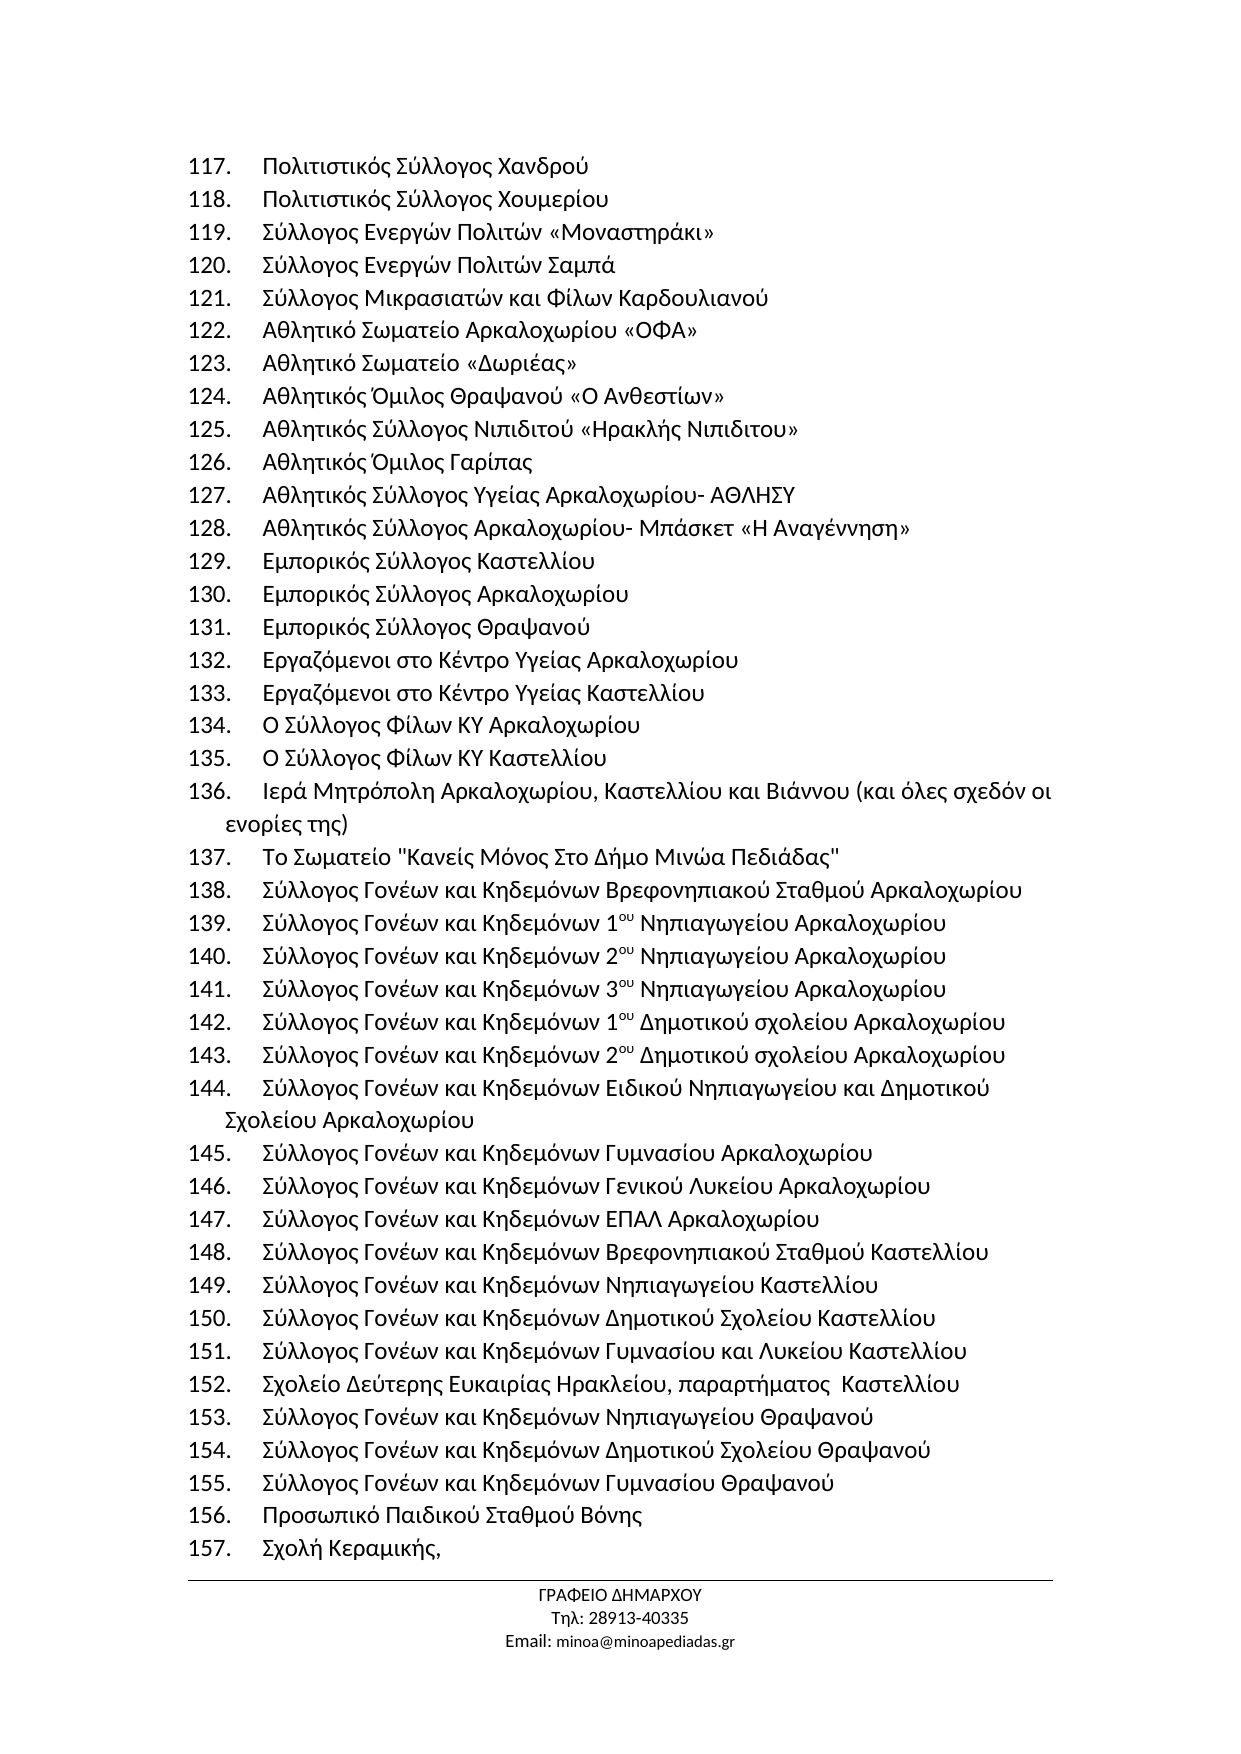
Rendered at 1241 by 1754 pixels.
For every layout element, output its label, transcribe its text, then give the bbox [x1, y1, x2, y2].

list Αθλητικός Όμιλος Θραψανού «Ο Ανθεστίων» [187, 380, 1053, 411]
list Εργαζόμενοι στο Κέντρο Υγείας Αρκαλοχωρίου [187, 644, 1053, 674]
list Σύλλογος Γονέων και Κηδεμόνων 1ου Νηπιαγωγείου Αρκαλοχωρίου [187, 907, 1053, 938]
list Σύλλογος Γονέων και Κηδεμόνων Νηπιαγωγείου Θραψανού [187, 1401, 1053, 1431]
list Σύλλογος Γονέων και Κηδεμόνων 3ου Νηπιαγωγείου Αρκαλοχωρίου [187, 973, 1053, 1003]
list Σύλλογος Γονέων και Κηδεμόνων Γυμνασίου Θραψανού [187, 1467, 1053, 1497]
list Αθλητικός Όμιλος Γαρίπας [187, 446, 1053, 477]
list Ο Σύλλογος Φίλων ΚΥ Αρκαλοχωρίου [187, 709, 1053, 740]
list Σύλλογος Γονέων και Κηδεμόνων Γυμνασίου και Λυκείου Καστελλίου [187, 1335, 1053, 1366]
list Σύλλογος Γονέων και Κηδεμόνων ΕΠΑΛ Αρκαλοχωρίου [187, 1203, 1053, 1234]
list Πολιτιστικός Σύλλογος Χανδρού [187, 150, 1053, 181]
list Ο Σύλλογος Φίλων ΚΥ Καστελλίου [187, 742, 1053, 773]
list Εμπορικός Σύλλογος Αρκαλοχωρίου [187, 578, 1053, 608]
list Σύλλογος Γονέων και Κηδεμόνων Νηπιαγωγείου Καστελλίου [187, 1269, 1053, 1300]
list Αθλητικός Σύλλογος Υγείας Αρκαλοχωρίου- ΑΘΛΗΣΥ [187, 479, 1053, 510]
list Αθλητικό Σωματείο «Δωριέας» [187, 347, 1053, 378]
list Σύλλογος Γονέων και Κηδεμόνων Δημοτικού Σχολείου Καστελλίου [187, 1302, 1053, 1333]
list Αθλητικός Σύλλογος Νιπιδιτού «Ηρακλής Νιπιδιτου» [187, 413, 1053, 444]
list Σύλλογος Γονέων και Κηδεμόνων 2ου Δημοτικού σχολείου Αρκαλοχωρίου [187, 1039, 1053, 1069]
list Εμπορικός Σύλλογος Θραψανού [187, 611, 1053, 641]
list Ιερά Μητρόπολη Αρκαλοχωρίου, Καστελλίου και Βιάννου (και όλες σχεδόν οι ενορίες της) [187, 775, 1053, 839]
list Σύλλογος Γονέων και Κηδεμόνων 1ου Δημοτικού σχολείου Αρκαλοχωρίου [187, 1006, 1053, 1036]
list Σύλλογος Μικρασιατών και Φίλων Καρδουλιανού [187, 282, 1053, 312]
list Σύλλογος Γονέων και Κηδεμόνων Βρεφονηπιακού Σταθμού Αρκαλοχωρίου [187, 874, 1053, 905]
list Σύλλογος Γονέων και Κηδεμόνων Γυμνασίου Αρκαλοχωρίου [187, 1137, 1053, 1168]
list Το Σωματείο "Κανείς Μόνος Στο Δήμο Μινώα Πεδιάδας" [187, 841, 1053, 872]
list Εργαζόμενοι στο Κέντρο Υγείας Καστελλίου [187, 677, 1053, 707]
list Πολιτιστικός Σύλλογος Χουμερίου [187, 183, 1053, 213]
list Σύλλογος Ενεργών Πολιτών «Μοναστηράκι» [187, 216, 1053, 246]
list Σύλλογος Γονέων και Κηδεμόνων Γενικού Λυκείου Αρκαλοχωρίου [187, 1170, 1053, 1201]
list Σύλλογος Γονέων και Κηδεμόνων Δημοτικού Σχολείου Θραψανού [187, 1434, 1053, 1464]
list Προσωπικό Παιδικού Σταθμού Βόνης [187, 1499, 1053, 1530]
list Αθλητικό Σωματείο Αρκαλοχωρίου «ΟΦΑ» [187, 314, 1053, 345]
list Σύλλογος Ενεργών Πολιτών Σαμπά [187, 249, 1053, 279]
list Σχολή Κεραμικής, [187, 1532, 1053, 1563]
list Εμπορικός Σύλλογος Καστελλίου [187, 545, 1053, 576]
list Αθλητικός Σύλλογος Αρκαλοχωρίου- Μπάσκετ «Η Αναγέννηση» [187, 512, 1053, 543]
list Σύλλογος Γονέων και Κηδεμόνων 2ου Νηπιαγωγείου Αρκαλοχωρίου [187, 940, 1053, 971]
list Σύλλογος Γονέων και Κηδεμόνων Ειδικού Νηπιαγωγείου και Δημοτικού Σχολείου Αρκαλοχωρίου [187, 1072, 1053, 1135]
list Σύλλογος Γονέων και Κηδεμόνων Βρεφονηπιακού Σταθμού Καστελλίου [187, 1236, 1053, 1267]
list Σχολείο Δεύτερης Ευκαιρίας Ηρακλείου, παραρτήματος Καστελλίου [187, 1368, 1053, 1398]
